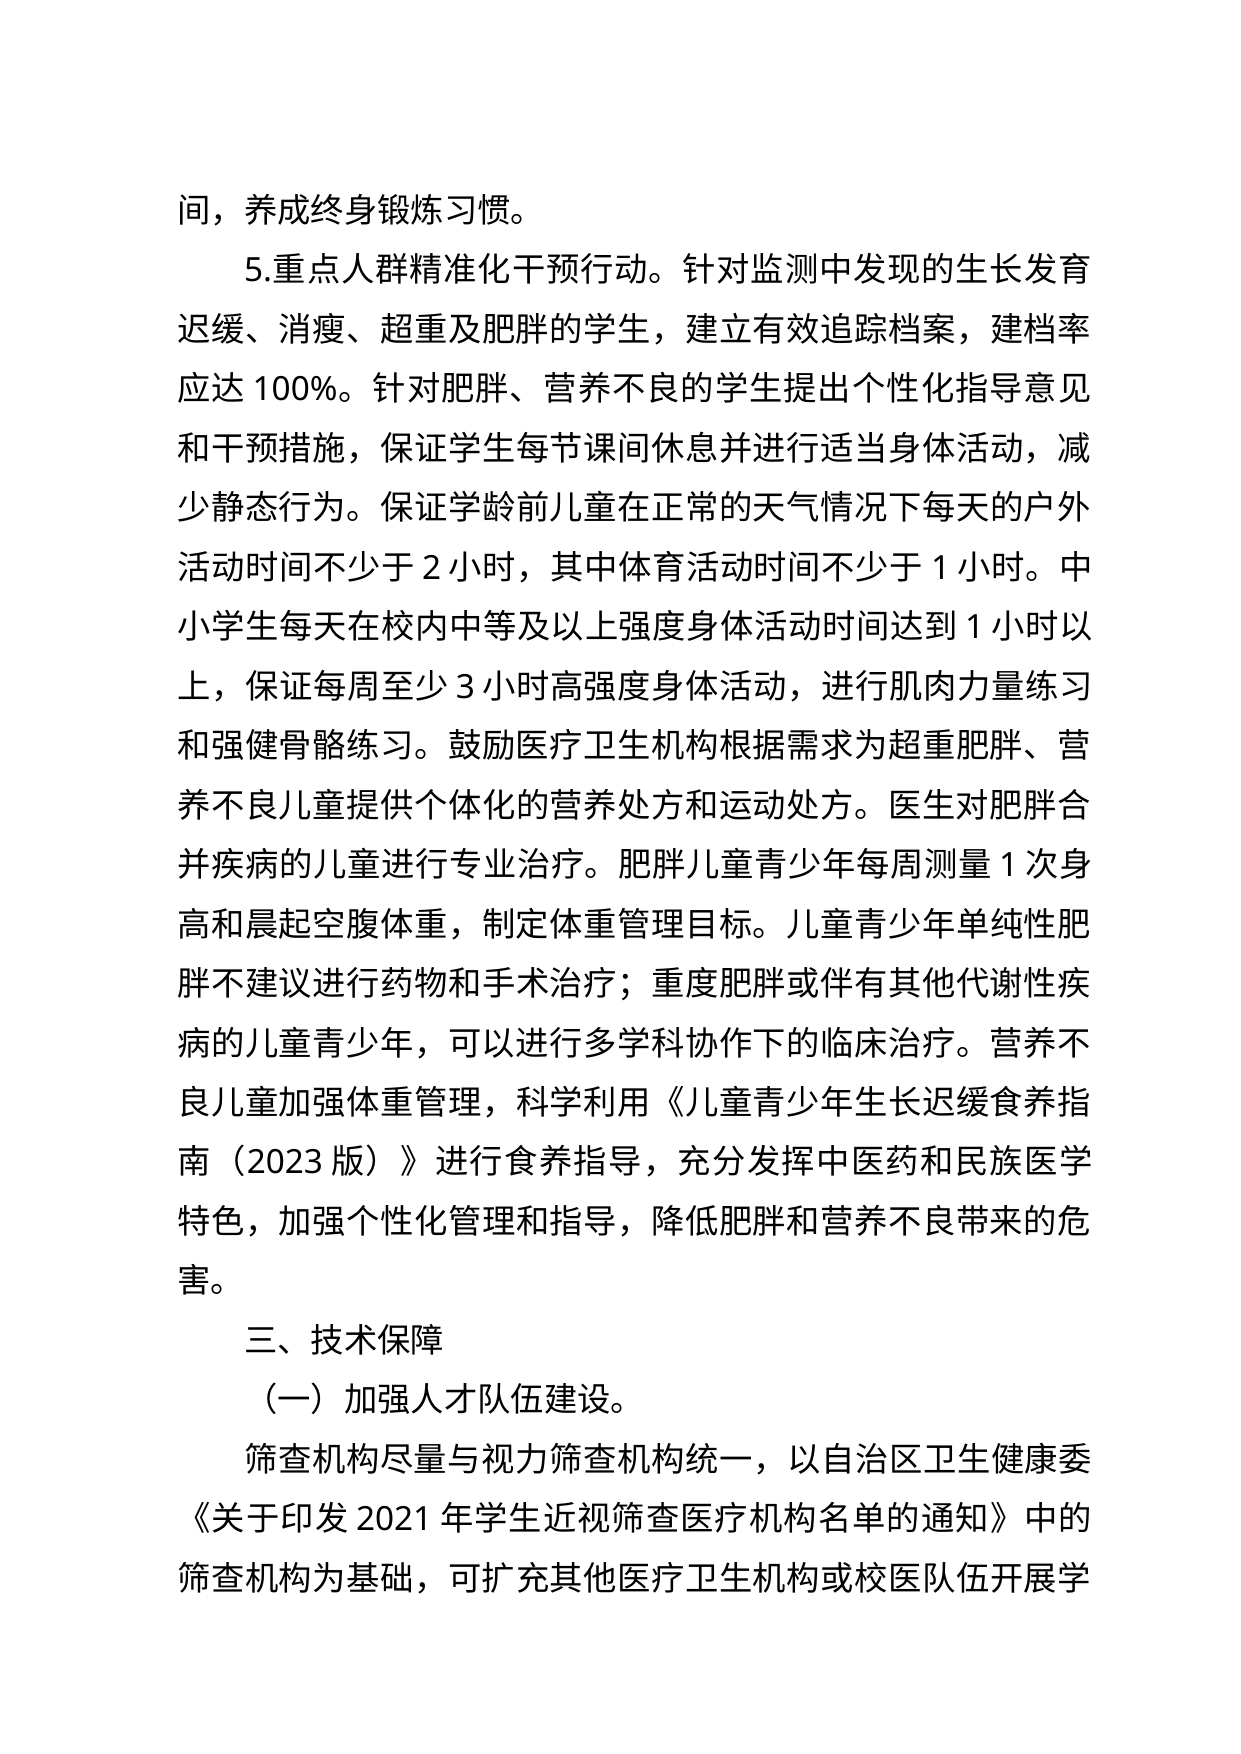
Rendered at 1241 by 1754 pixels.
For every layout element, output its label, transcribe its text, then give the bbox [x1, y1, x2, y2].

text （一）加强人才队伍建设。 [177, 1368, 1093, 1427]
text 三、技术保障 [177, 1308, 1093, 1368]
text 5.重点人群精准化干预行动。针对监测中发现的生长发育迟缓、消瘦、超重及肥胖的学生，建立有效追踪档案，建档率应达100%。针对肥胖、营养不良的学生提出个性化指导意见和干预措施，保证学生每节课间休息并进行适当身体活动，减少静态行为。保证学龄前儿童在正常的天气情况下每天的户外活动时间不少于2小时，其中体育活动时间不少于1小时。中小学生每天在校内中等及以上强度身体活动时间达到1小时以上，保证每周至少3小时高强度身体活动，进行肌肉力量练习和强健骨骼练习。鼓励医疗卫生机构根据需求为超重肥胖、营养不良儿童提供个体化的营养处方和运动处方。医生对肥胖合并疾病的儿童进行专业治疗。肥胖儿童青少年每周测量1次身高和晨起空腹体重，制定体重管理目标。儿童青少年单纯性肥胖不建议进行药物和手术治疗；重度肥胖或伴有其他代谢性疾病的儿童青少年，可以进行多学科协作下的临床治疗。营养不良儿童加强体重管理，科学利用《儿童青少年生长迟缓食养指南（2023版）》进行食养指导，充分发挥中医药和民族医学特色，加强个性化管理和指导，降低肥胖和营养不良带来的危害。 [177, 237, 1093, 1308]
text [177, 178, 1093, 237]
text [177, 1427, 1093, 1606]
